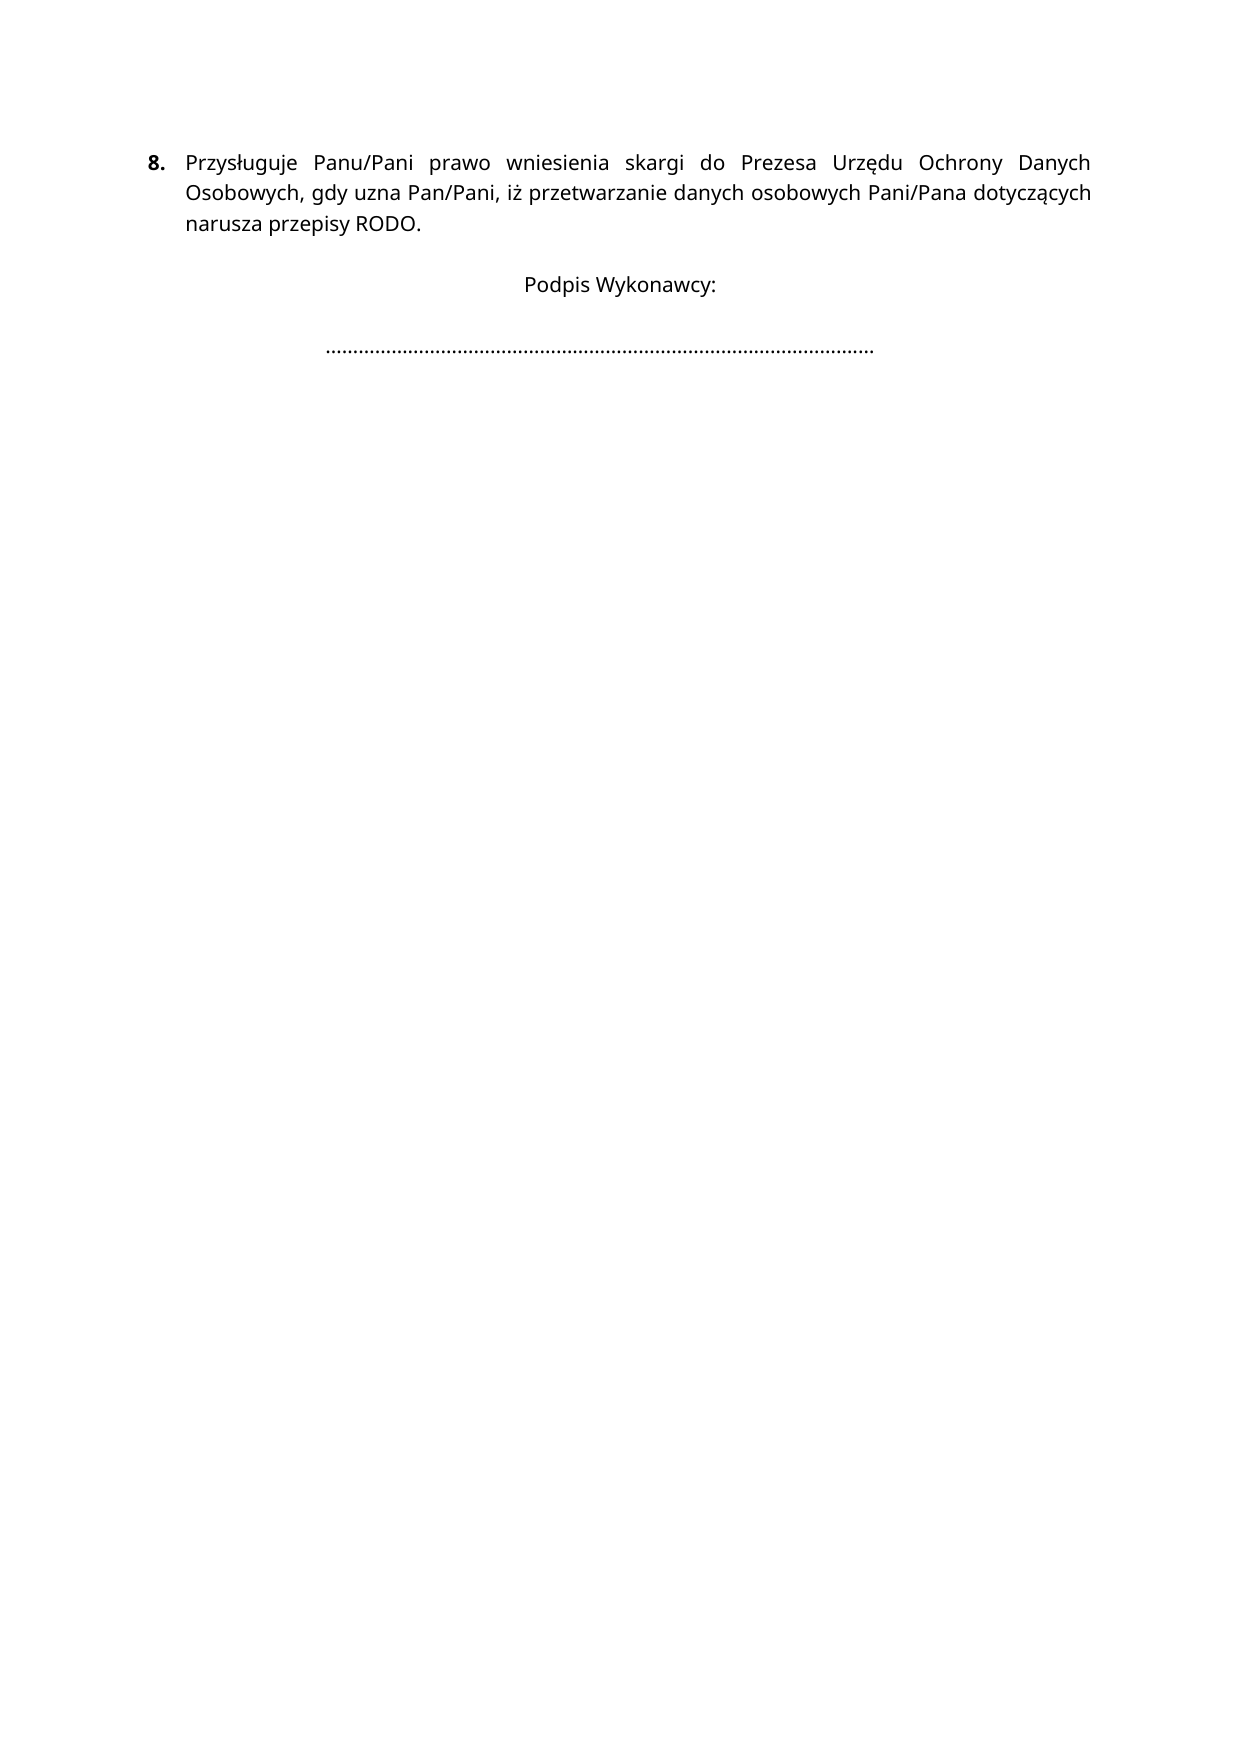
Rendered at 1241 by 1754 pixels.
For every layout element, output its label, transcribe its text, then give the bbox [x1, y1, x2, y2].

list Przysługuje Panu/Pani prawo wniesienia skargi do Prezesa Urzędu Ochrony Danych Osobowych, gdy uzna Pan/Pani, iż przetwarzanie danych osobowych Pani/Pana dotyczących narusza przepisy RODO. [148, 148, 1093, 237]
text …………………………………………………………………………………….… [148, 331, 1093, 360]
text Podpis Wykonawcy: [148, 270, 1093, 298]
